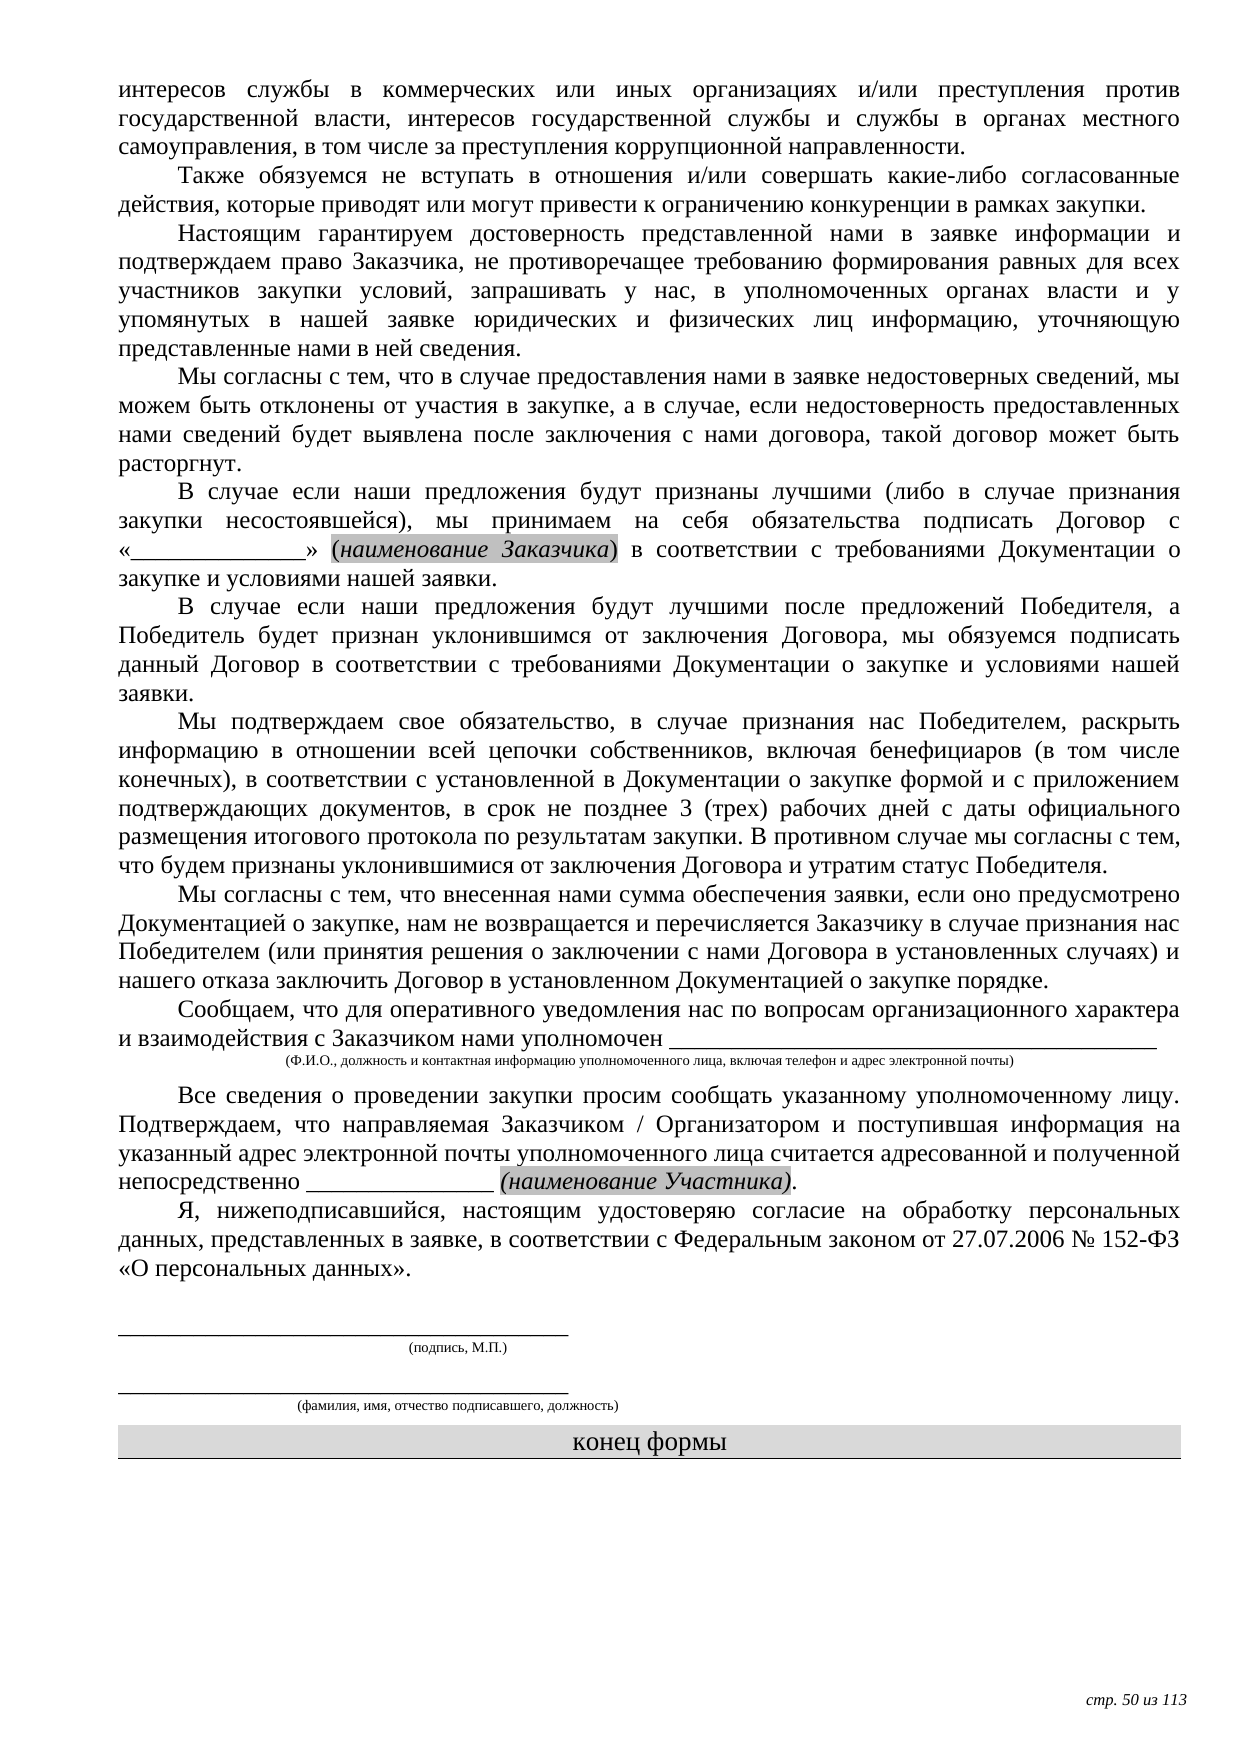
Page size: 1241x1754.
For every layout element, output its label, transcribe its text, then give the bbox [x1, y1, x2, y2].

text Я, нижеподписавшийся, настоящим удостоверяю согласие на обработку персональных данных, представленных в заявке, в соответствии с Федеральным законом от 27.07.2006 № 152-ФЗ «О персональных данных». [118, 1195, 1181, 1281]
text (фамилия, имя, отчество подписавшего, должность) [118, 1396, 797, 1425]
text Мы согласны с тем, что в случае предоставления нами в заявке недостоверных сведений, мы можем быть отклонены от участия в закупке, а в случае, если недостоверность предоставленных нами сведений будет выявлена после заключения с нами договора, такой договор может быть расторгнут. [118, 361, 1181, 476]
text Также обязуемся не вступать в отношения и/или совершать какие-либо согласованные действия, которые приводят или могут привести к ограничению конкуренции в рамках закупки. [118, 160, 1181, 218]
text В случае если наши предложения будут признаны лучшими (либо в случае признания закупки несостоявшейся), мы принимаем на себя обязательства подписать Договор с «______________» (наименование Заказчика) в соответствии с требованиями Документации о закупке и условиями нашей заявки. [118, 476, 1181, 591]
text (Ф.И.О., должность и контактная информацию уполномоченного лица, включая телефон и адрес электронной почты) [118, 1051, 1181, 1080]
text ____________________________________ [118, 1310, 1181, 1339]
text ____________________________________ [118, 1368, 1181, 1396]
text Настоящим гарантируем достоверность представленной нами в заявке информации и подтверждаем право Заказчика, не противоречащее требованию формирования равных для всех участников закупки условий, запрашивать у нас, в уполномоченных органах власти и у упомянутых в нашей заявке юридических и физических лиц информацию, уточняющую представленные нами в ней сведения. [118, 218, 1181, 361]
text (подпись, М.П.) [118, 1339, 797, 1368]
text Мы подтверждаем свое обязательство, в случае признания нас Победителем, раскрыть информацию в отношении всей цепочки собственников, включая бенефициаров (в том числе конечных), в соответствии с установленной в Документации о закупке формой и с приложением подтверждающих документов, в срок не позднее 3 (трех) рабочих дней с даты официального размещения итогового протокола по результатам закупки. В противном случае мы согласны с тем, что будем признаны уклонившимися от заключения Договора и утратим статус Победителя. [118, 706, 1181, 879]
text Все сведения о проведении закупки просим сообщать указанному уполномоченному лицу. Подтверждаем, что направляемая Заказчиком / Организатором и поступившая информация на указанный адрес электронной почты уполномоченного лица считается адресованной и полученной непосредственно _______________ (наименование Участника). [118, 1080, 1181, 1195]
text конец формы [118, 1425, 1181, 1458]
text Мы согласны с тем, что внесенная нами сумма обеспечения заявки, если оно предусмотрено Документацией о закупке, нам не возвращается и перечисляется Заказчику в случае признания нас Победителем (или принятия решения о заключении с нами Договора в установленных случаях) и нашего отказа заключить Договор в установленном Документацией о закупке порядке. [118, 879, 1181, 994]
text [118, 74, 1181, 160]
text В случае если наши предложения будут лучшими после предложений Победителя, а Победитель будет признан уклонившимся от заключения Договора, мы обязуемся подписать данный Договор в соответствии с требованиями Документации о закупке и условиями нашей заявки. [118, 591, 1181, 706]
text Сообщаем, что для оперативного уведомления нас по вопросам организационного характера и взаимодействия с Заказчиком нами уполномочен _______________________________________ [118, 994, 1181, 1051]
